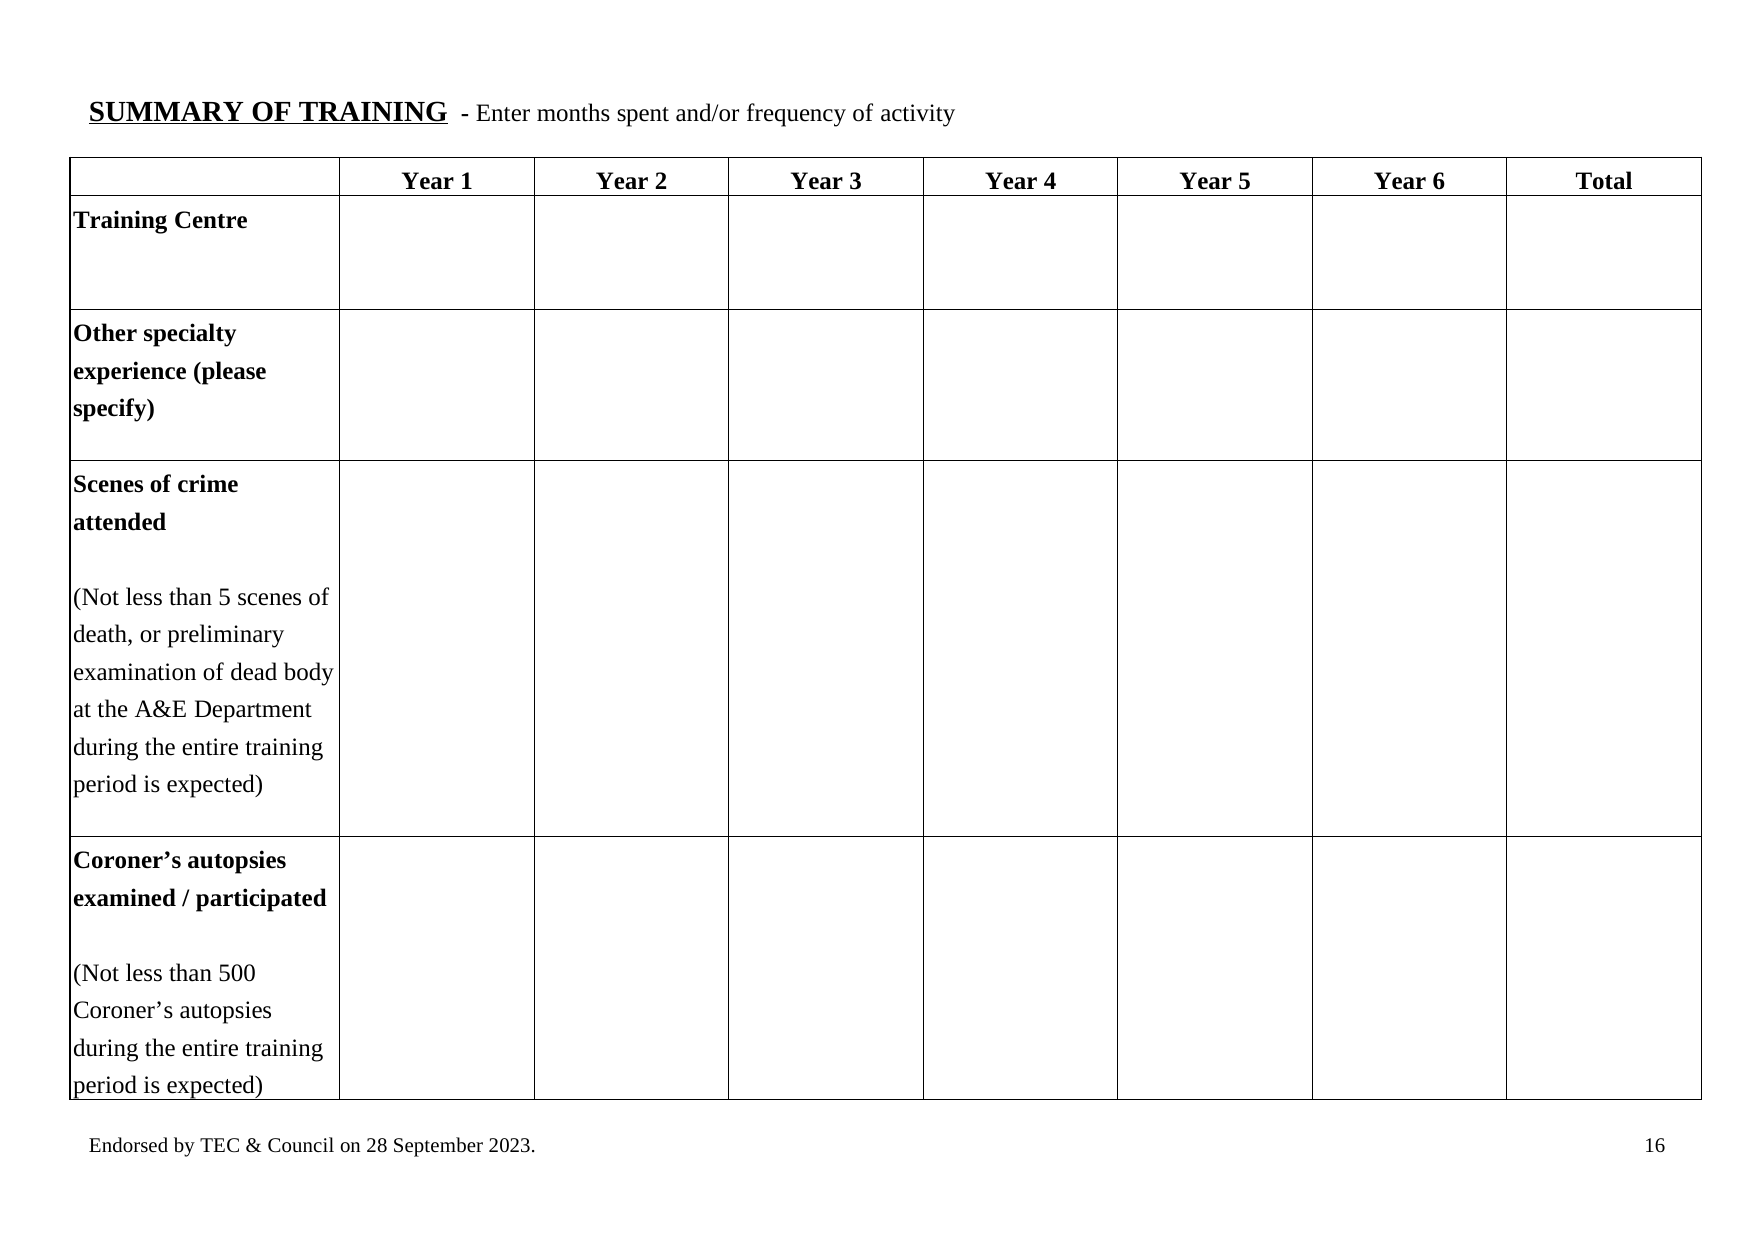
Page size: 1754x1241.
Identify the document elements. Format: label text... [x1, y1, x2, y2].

table_header Year 1 [340, 158, 534, 195]
table_cell [1118, 310, 1312, 460]
table_cell [340, 461, 534, 836]
table_header Year 5 [1118, 158, 1312, 195]
table_cell [1313, 196, 1506, 309]
table_cell [729, 461, 923, 836]
table_cell [1313, 310, 1506, 460]
table_header Year 3 [729, 158, 923, 195]
table_cell [1507, 310, 1701, 460]
table_cell [340, 196, 534, 309]
table_cell [340, 310, 534, 460]
table_cell [924, 837, 1117, 1099]
table_header Total [1507, 158, 1701, 195]
table_cell [1507, 196, 1701, 309]
table_cell [924, 461, 1117, 836]
table_cell Scenes of crime attended (Not less than 5 scenes of death, or preliminary examination of dead body at the A&E Department during the entire training period is expected) [71, 461, 339, 836]
table_cell Other specialty experience (please specify) [71, 310, 339, 460]
table_cell [729, 310, 923, 460]
table_cell [535, 196, 728, 309]
table_cell [1313, 461, 1506, 836]
table_cell [535, 837, 728, 1099]
table_cell [535, 310, 728, 460]
table_cell [340, 837, 534, 1099]
table_cell [1118, 461, 1312, 836]
table_cell [1507, 837, 1701, 1099]
table_header Year 2 [535, 158, 728, 195]
table_header [71, 158, 339, 195]
table_header Year 4 [924, 158, 1117, 195]
table_cell [729, 837, 923, 1099]
table_cell [924, 310, 1117, 460]
text SUMMARY OF TRAINING - Enter months spent and/or frequency of activity [89, 94, 1665, 127]
table_cell [1118, 837, 1312, 1099]
table_cell [924, 196, 1117, 309]
table_cell [1313, 837, 1506, 1099]
table_cell [729, 196, 923, 309]
table_cell [535, 461, 728, 836]
table_cell Training Centre [71, 196, 339, 309]
table_cell [1507, 461, 1701, 836]
table_header Year 6 [1313, 158, 1506, 195]
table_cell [71, 837, 339, 1099]
table_cell [1118, 196, 1312, 309]
